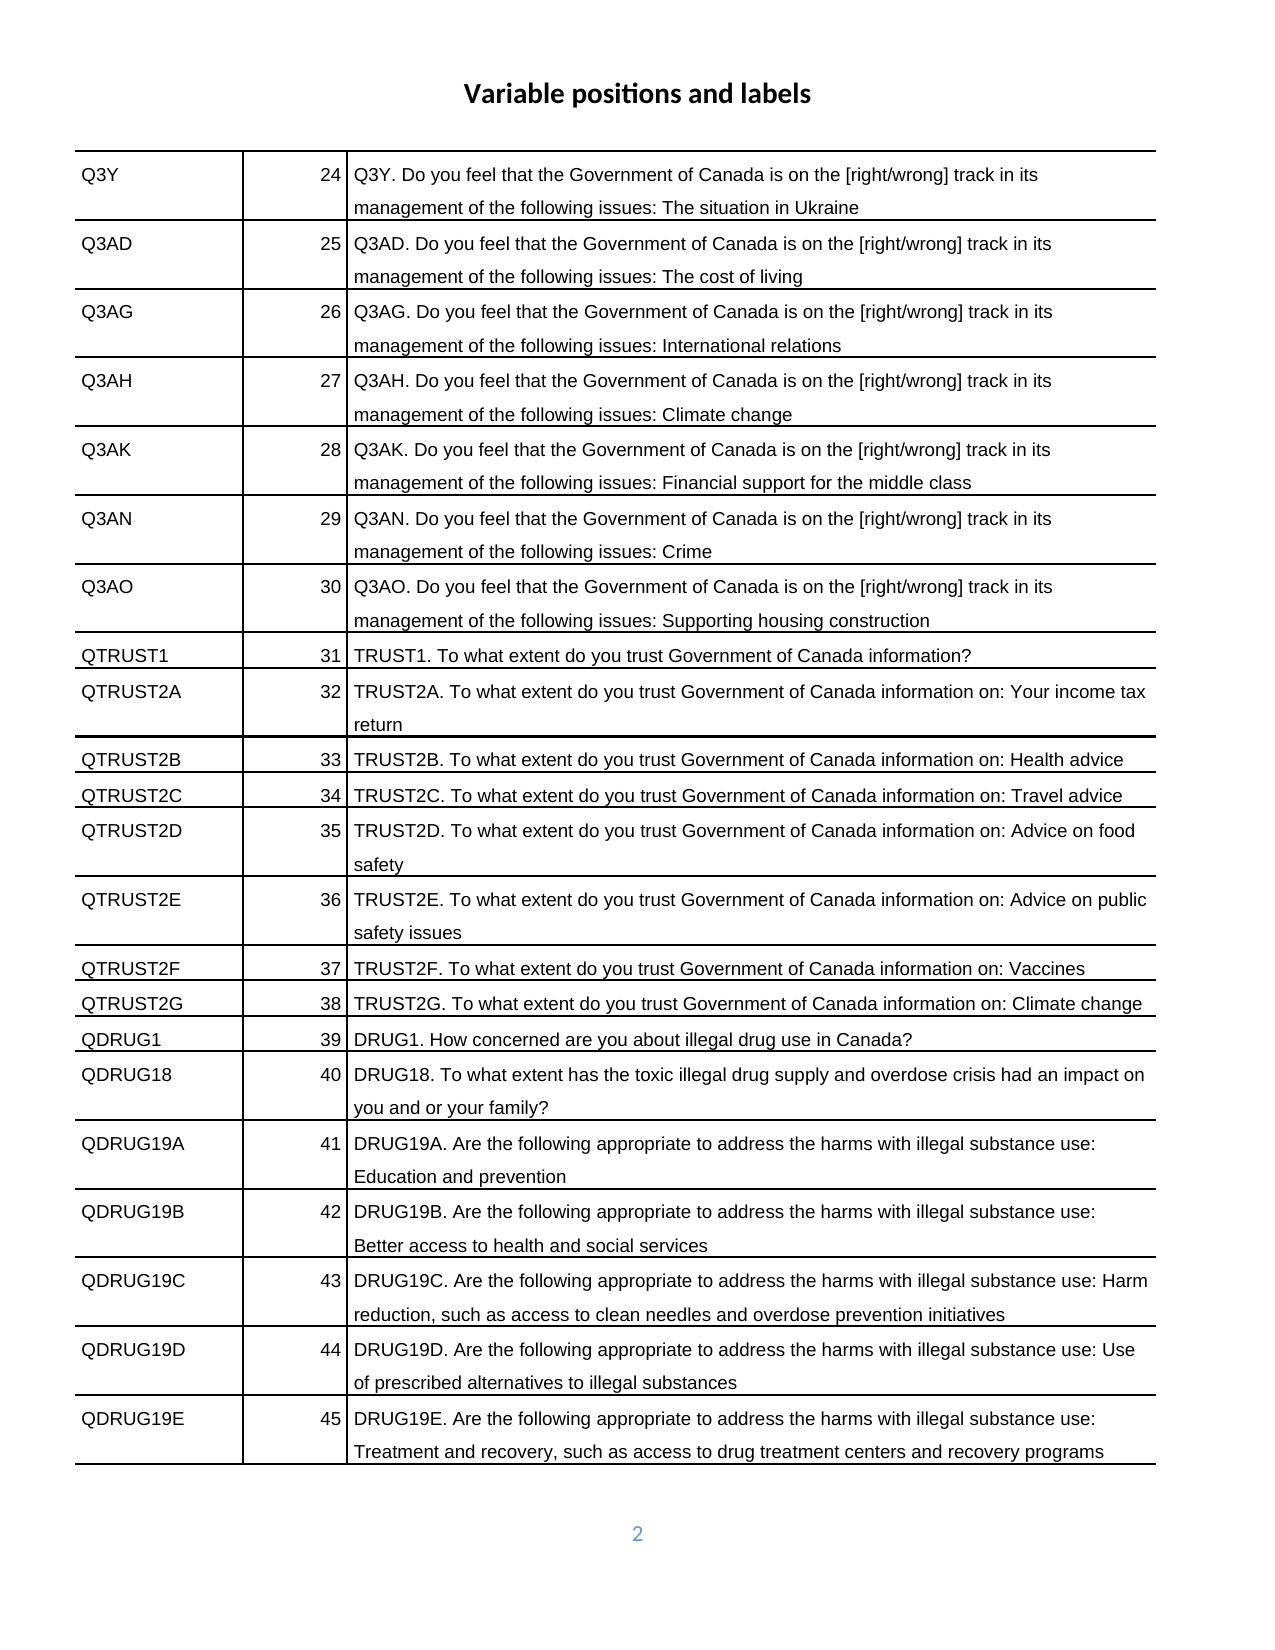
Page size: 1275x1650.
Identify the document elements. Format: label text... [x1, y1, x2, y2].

table_cell QTRUST2E [75, 877, 242, 944]
table_cell QDRUG19E [75, 1396, 242, 1462]
table_cell QDRUG19A [75, 1121, 242, 1187]
table_cell QTRUST2D [75, 808, 242, 875]
table_cell QDRUG18 [75, 1052, 242, 1119]
table_cell TRUST2G. To what extent do you trust Government of Canada information on: Climate change [348, 981, 1156, 1014]
table_cell QDRUG19B [75, 1190, 242, 1256]
table_cell Q3AK. Do you feel that the Government of Canada is on the [right/wrong] track in its management of the following issues: Financial support for the middle class [348, 427, 1156, 494]
table_cell QTRUST2B [75, 738, 242, 771]
table_cell TRUST1. To what extent do you trust Government of Canada information? [348, 633, 1156, 667]
table_cell 32 [244, 669, 346, 735]
table_cell Q3AD [75, 221, 242, 287]
table_cell DRUG19C. Are the following appropriate to address the harms with illegal substance use: Harm reduction, such as access to clean needles and overdose prevention initiatives [348, 1258, 1156, 1325]
table_cell Q3AG. Do you feel that the Government of Canada is on the [right/wrong] track in its management of the following issues: International relations [348, 290, 1156, 356]
table_cell 26 [244, 290, 346, 356]
table_cell QTRUST2A [75, 669, 242, 735]
table_cell Q3Y. Do you feel that the Government of Canada is on the [right/wrong] track in its management of the following issues: The situation in Ukraine [348, 152, 1156, 219]
table_cell DRUG19E. Are the following appropriate to address the harms with illegal substance use: Treatment and recovery, such as access to drug treatment centers and recovery programs [348, 1396, 1156, 1462]
table_cell QDRUG19D [75, 1327, 242, 1394]
table_cell DRUG19A. Are the following appropriate to address the harms with illegal substance use: Education and prevention [348, 1121, 1156, 1187]
table_cell Q3AH [75, 358, 242, 425]
table_cell Q3AG [75, 290, 242, 356]
table_cell 30 [244, 565, 346, 631]
table_cell 37 [244, 946, 346, 979]
table_cell 41 [244, 1121, 346, 1187]
table_cell 35 [244, 808, 346, 875]
table_cell 42 [244, 1190, 346, 1256]
table_cell TRUST2E. To what extent do you trust Government of Canada information on: Advice on public safety issues [348, 877, 1156, 944]
table_cell DRUG19B. Are the following appropriate to address the harms with illegal substance use: Better access to health and social services [348, 1190, 1156, 1256]
table_cell 44 [244, 1327, 346, 1394]
table_cell 24 [244, 152, 346, 219]
table_cell QTRUST2G [75, 981, 242, 1014]
table_cell DRUG1. How concerned are you about illegal drug use in Canada? [348, 1017, 1156, 1050]
table_cell Q3AO [75, 565, 242, 631]
table_cell Q3AD. Do you feel that the Government of Canada is on the [right/wrong] track in its management of the following issues: The cost of living [348, 221, 1156, 287]
table_cell QDRUG1 [75, 1017, 242, 1050]
table_cell Q3AK [75, 427, 242, 494]
table_cell 31 [244, 633, 346, 667]
table_cell Q3AN. Do you feel that the Government of Canada is on the [right/wrong] track in its management of the following issues: Crime [348, 496, 1156, 562]
table_cell 45 [244, 1396, 346, 1462]
table_cell 29 [244, 496, 346, 562]
table_cell 39 [244, 1017, 346, 1050]
table_cell Q3AO. Do you feel that the Government of Canada is on the [right/wrong] track in its management of the following issues: Supporting housing construction [348, 565, 1156, 631]
table_cell 28 [244, 427, 346, 494]
table_cell Q3AH. Do you feel that the Government of Canada is on the [right/wrong] track in its management of the following issues: Climate change [348, 358, 1156, 425]
table_cell 25 [244, 221, 346, 287]
table_cell 38 [244, 981, 346, 1014]
table_cell QDRUG19C [75, 1258, 242, 1325]
table_cell 34 [244, 773, 346, 806]
table_cell Q3AN [75, 496, 242, 562]
table_cell QTRUST2C [75, 773, 242, 806]
table_cell TRUST2B. To what extent do you trust Government of Canada information on: Health advice [348, 738, 1156, 771]
table_cell Q3Y [75, 152, 242, 219]
table_cell TRUST2F. To what extent do you trust Government of Canada information on: Vaccines [348, 946, 1156, 979]
table_cell 43 [244, 1258, 346, 1325]
table_cell TRUST2A. To what extent do you trust Government of Canada information on: Your income tax return [348, 669, 1156, 735]
table_cell 27 [244, 358, 346, 425]
table_cell TRUST2C. To what extent do you trust Government of Canada information on: Travel advice [348, 773, 1156, 806]
table_cell QTRUST2F [75, 946, 242, 979]
table_cell QTRUST1 [75, 633, 242, 667]
table_cell DRUG19D. Are the following appropriate to address the harms with illegal substance use: Use of prescribed alternatives to illegal substances [348, 1327, 1156, 1394]
table_cell 36 [244, 877, 346, 944]
table_cell DRUG18. To what extent has the toxic illegal drug supply and overdose crisis had an impact on you and or your family? [348, 1052, 1156, 1119]
table_cell 40 [244, 1052, 346, 1119]
table_cell TRUST2D. To what extent do you trust Government of Canada information on: Advice on food safety [348, 808, 1156, 875]
table_cell 33 [244, 738, 346, 771]
